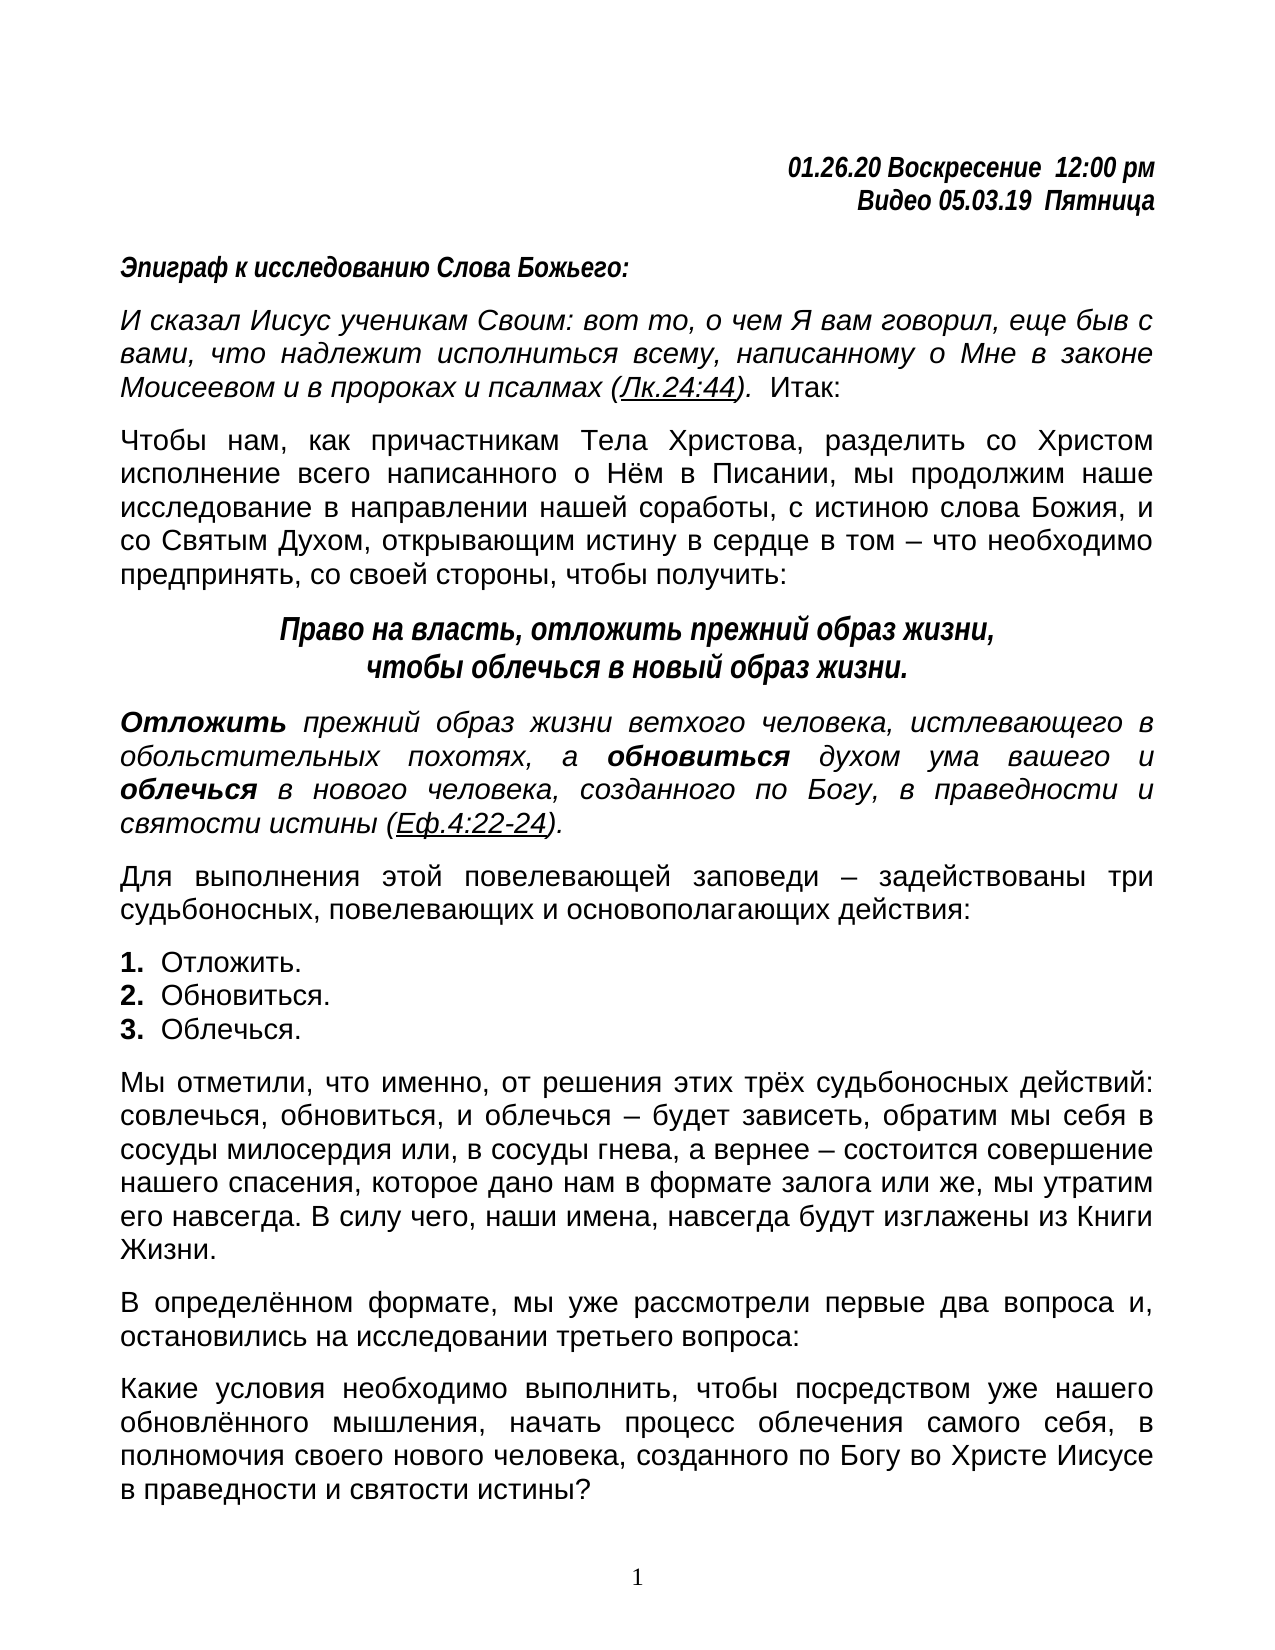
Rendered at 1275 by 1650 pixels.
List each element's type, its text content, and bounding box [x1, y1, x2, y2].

text чтобы облечься в новый образ жизни. [120, 648, 1155, 686]
text Какие условия необходимо выполнить, чтобы посредством уже нашего обновлённого мышления, начать процесс облечения самого себя, в полномочия своего нового человека, созданного по Богу во Христе Иисусе в праведности и святости истины? [120, 1371, 1155, 1505]
text 01.26.20 Воскресение 12:00 рм [120, 150, 1155, 183]
text 2. Обновиться. [120, 978, 1155, 1012]
text 1. Отложить. [120, 945, 1155, 978]
text Эпиграф к исследованию Слова Божьего: [120, 250, 1155, 284]
text 3. Облечься. [120, 1012, 1155, 1045]
text видео 05.03.19 Пятница [120, 183, 1155, 217]
text Отложить прежний образ жизни ветхого человека, истлевающего в обольстительных похотях, а обновиться духом ума вашего и облечься в нового человека, созданного по Богу, в праведности и святости истины (Еф.4:22-24). [120, 705, 1155, 839]
text Для выполнения этой повелевающей заповеди – задействованы три судьбоносных, повелевающих и основополагающих действия: [120, 858, 1155, 926]
text В определённом формате, мы уже рассмотрели первые два вопроса и, остановились на исследовании третьего вопроса: [120, 1285, 1155, 1352]
text Мы отметили, что именно, от решения этих трёх судьбоносных действий: совлечься, обновиться, и облечься – будет зависеть, обратим мы себя в сосуды милосердия или, в сосуды гнева, а вернее – состоится совершение нашего спасения, которое дано нам в формате залога или же, мы утратим его навсегда. В силу чего, наши имена, навсегда будут изглажены из Книги Жизни. [120, 1064, 1155, 1266]
text Чтобы нам, как причастникам Тела Христова, разделить со Христом исполнение всего написанного о Нём в Писании, мы продолжим наше исследование в направлении нашей соработы, с истиною слова Божия, и со Святым Духом, открывающим истину в сердце в том – что необходимо предпринять, со своей стороны, чтобы получить: [120, 423, 1155, 590]
text Право на власть, отложить прежний образ жизни, [120, 609, 1155, 648]
text И сказал Иисус ученикам Своим: вот то, о чем Я вам говорил, еще быв с вами, что надлежит исполниться всему, написанному о Мне в законе Моисеевом и в пророках и псалмах (Лк.24:44). Итак: [120, 303, 1155, 403]
